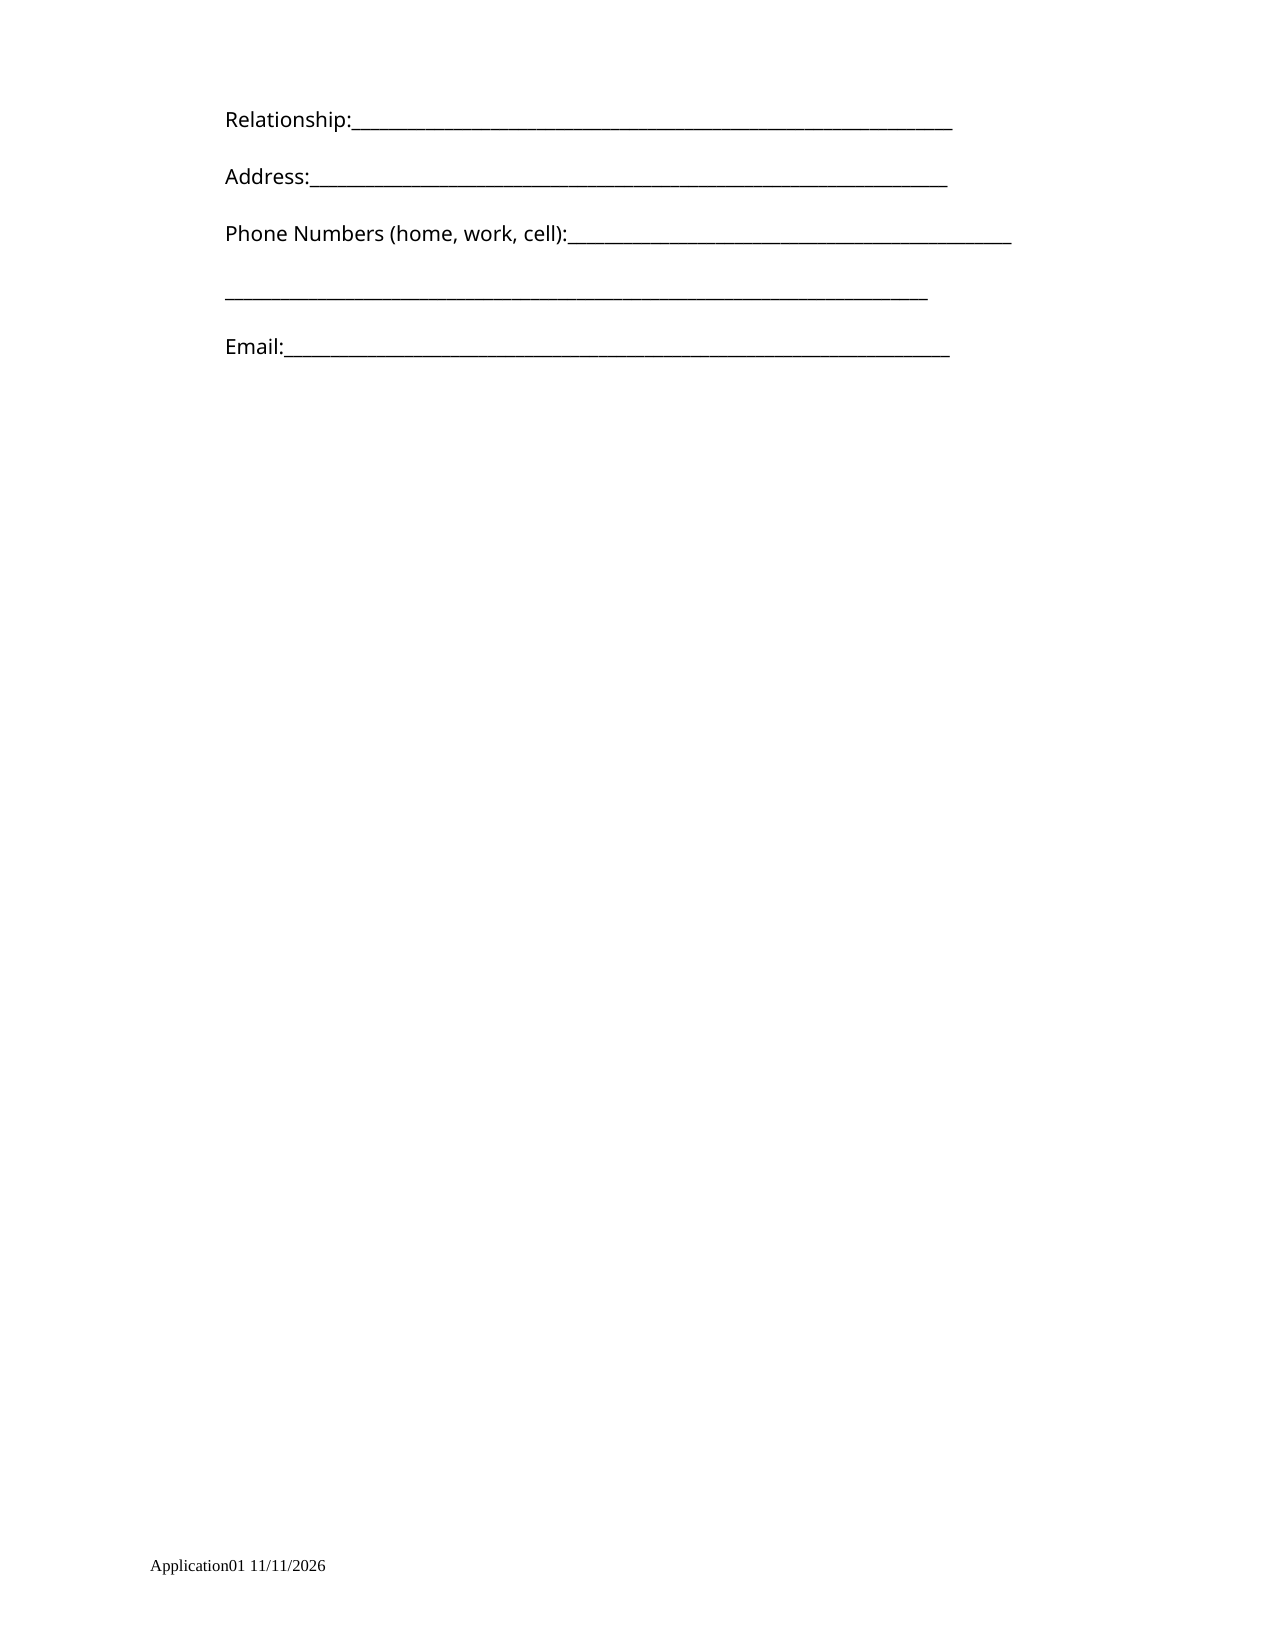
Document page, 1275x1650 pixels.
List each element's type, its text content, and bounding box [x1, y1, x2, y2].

list Email:________________________________________________________________________ [225, 332, 1125, 361]
list Address:_____________________________________________________________________ [225, 162, 1125, 190]
list Phone Numbers (home, work, cell):________________________________________________ [225, 219, 1125, 247]
list ____________________________________________________________________________ [225, 276, 1125, 304]
list Relationship:_________________________________________________________________ [225, 105, 1125, 133]
